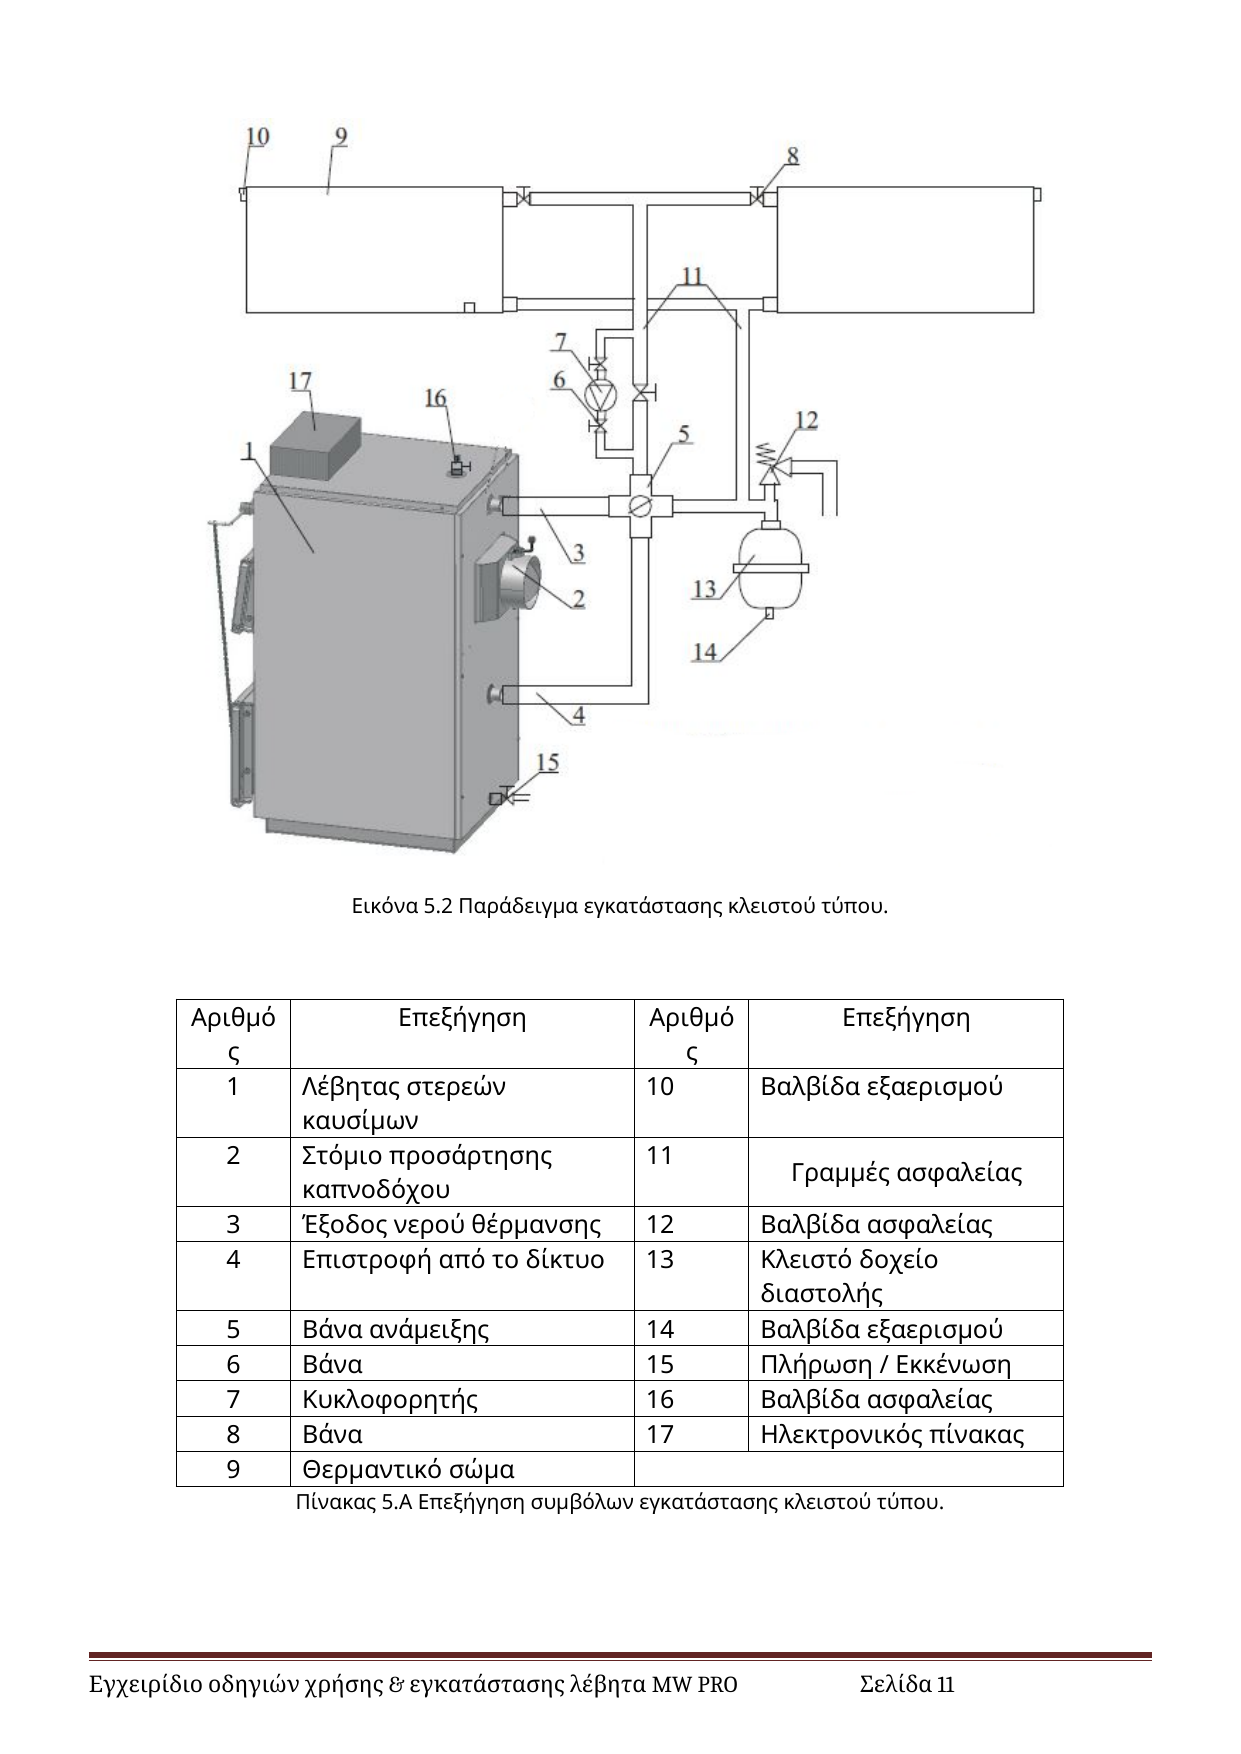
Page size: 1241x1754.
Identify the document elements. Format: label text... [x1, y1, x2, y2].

table_header Επεξήγηση [291, 1000, 634, 1068]
table_cell 13 [635, 1242, 748, 1310]
text Εικόνα 5.2 Παράδειγμα εγκατάστασης κλειστού τύπου. [89, 892, 1152, 920]
table_cell 4 [177, 1242, 290, 1310]
table_cell Γραμμές ασφαλείας [749, 1138, 1063, 1206]
table_cell Βαλβίδα εξαερισμού [749, 1069, 1063, 1137]
table_cell Βαλβίδα εξαερισμού [749, 1311, 1063, 1345]
table_cell 9 [177, 1452, 290, 1486]
table_cell Βάνα [291, 1346, 634, 1380]
table_cell 7 [177, 1381, 290, 1416]
table_cell 16 [635, 1381, 748, 1416]
table_cell Έξοδος νερού θέρμανσης [291, 1207, 634, 1241]
table_cell Κυκλοφορητής [291, 1381, 634, 1416]
table_cell 6 [177, 1346, 290, 1380]
table_cell 3 [177, 1207, 290, 1241]
table_cell 15 [635, 1346, 748, 1380]
table_cell Βαλβίδα ασφαλείας [749, 1207, 1063, 1241]
table_cell Λέβητας στερεών καυσίμων [291, 1069, 634, 1137]
table_header Αριθμός [177, 1000, 290, 1068]
table_cell Στόμιο προσάρτησης καπνοδόχου [291, 1138, 634, 1206]
table_cell 14 [635, 1311, 748, 1345]
table_cell 10 [635, 1069, 748, 1137]
table_cell [635, 1452, 1063, 1486]
table_cell Επιστροφή από το δίκτυο [291, 1242, 634, 1310]
table_cell Θερμαντικό σώμα [291, 1452, 634, 1486]
table_cell 17 [635, 1417, 748, 1451]
table_cell 8 [177, 1417, 290, 1451]
picture [188, 118, 1053, 867]
table_cell Βάνα ανάμειξης [291, 1311, 634, 1345]
table_cell Βαλβίδα ασφαλείας [749, 1381, 1063, 1416]
table_cell Ηλεκτρονικός πίνακας [749, 1417, 1063, 1451]
table_header Επεξήγηση [749, 1000, 1063, 1068]
table_header Αριθμός [635, 1000, 748, 1068]
table_cell Πλήρωση / Εκκένωση [749, 1346, 1063, 1380]
table_cell 12 [635, 1207, 748, 1241]
text Πίνακας 5.Α Επεξήγηση συμβόλων εγκατάστασης κλειστού τύπου. [89, 1487, 1152, 1515]
table_cell 5 [177, 1311, 290, 1345]
table_cell 2 [177, 1138, 290, 1206]
table_cell 1 [177, 1069, 290, 1137]
table_cell Κλειστό δοχείο διαστολής [749, 1242, 1063, 1310]
table_cell 11 [635, 1138, 748, 1206]
table_cell Βάνα [291, 1417, 634, 1451]
